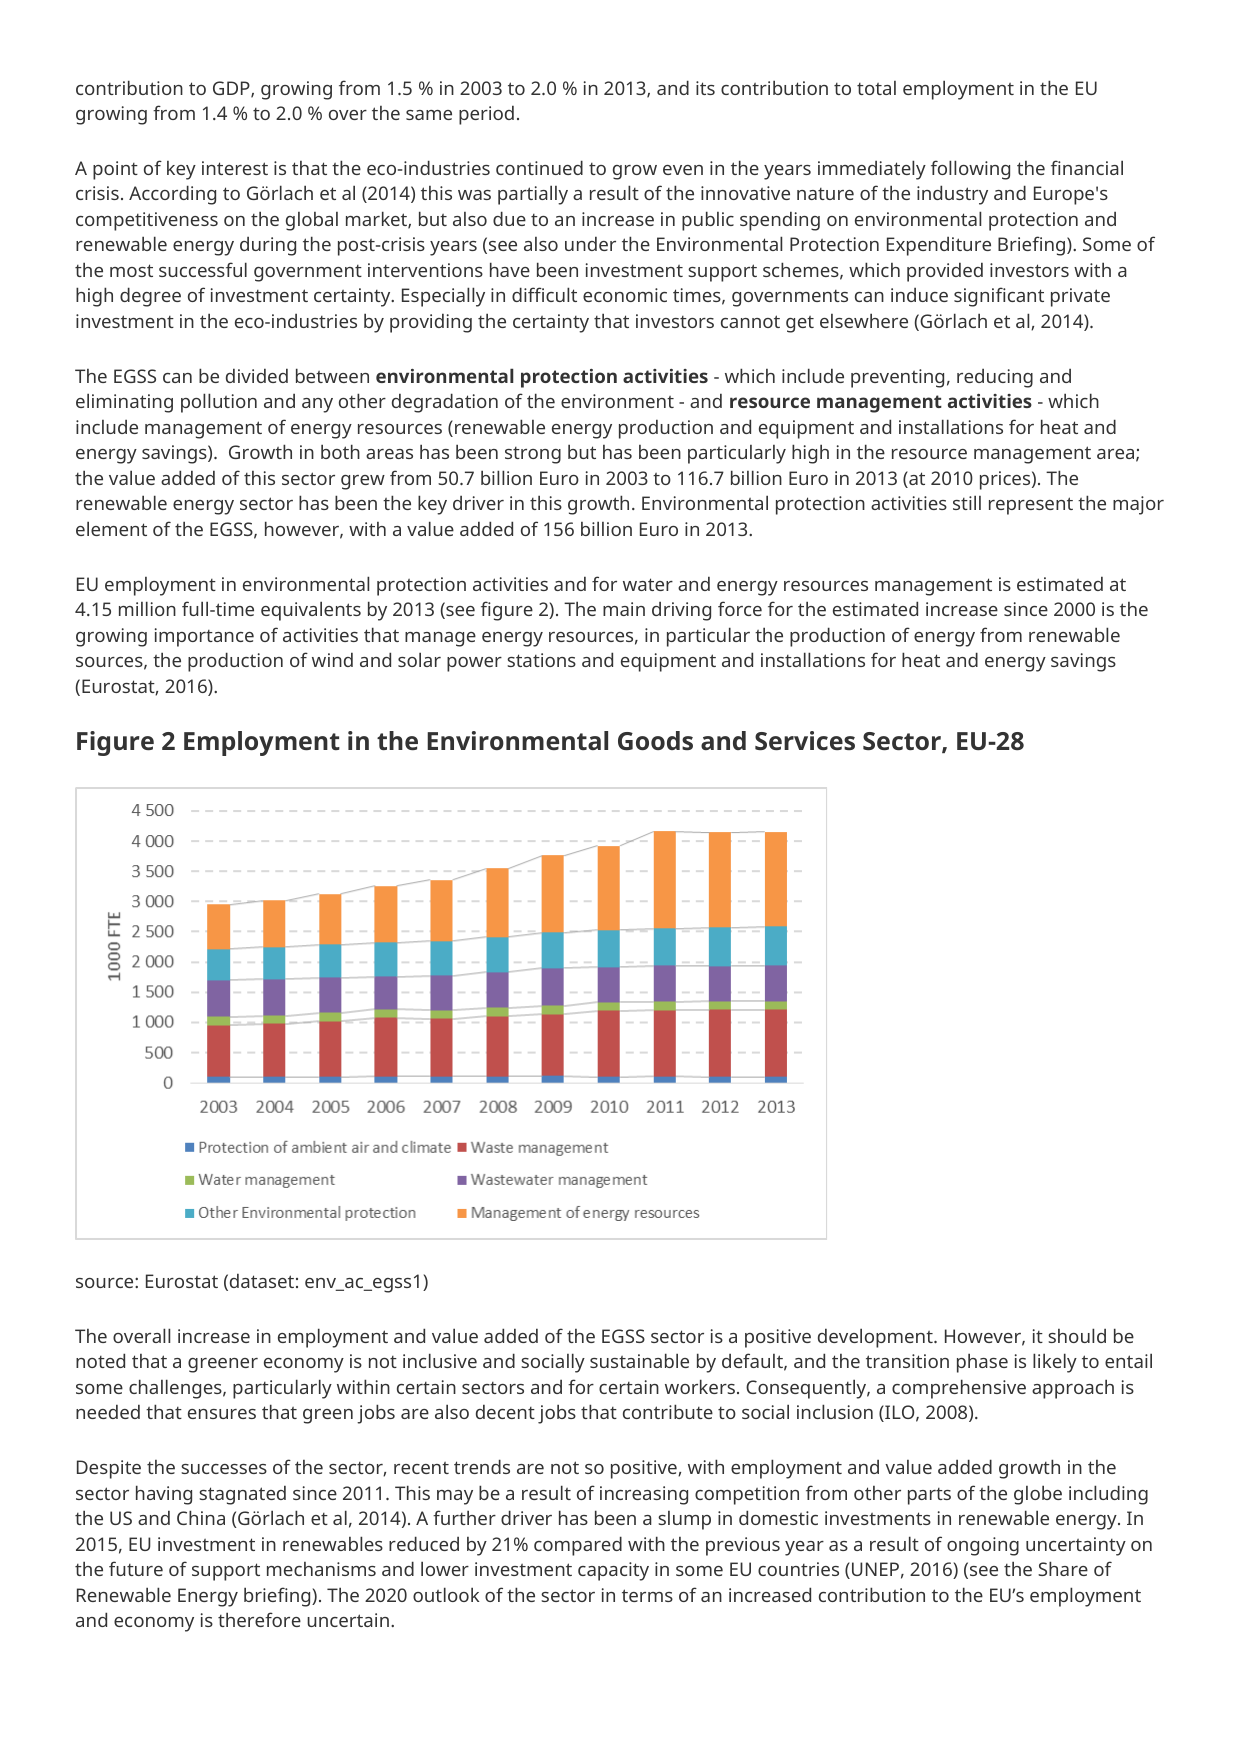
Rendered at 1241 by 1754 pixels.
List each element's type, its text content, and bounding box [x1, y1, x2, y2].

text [75, 75, 1165, 126]
text EU employment in environmental protection activities and for water and energy resources management is estimated at 4.15 million full-time equivalents by 2013 (see figure 2). The main driving force for the estimated increase since 2000 is the growing importance of activities that manage energy resources, in particular the production of energy from renewable sources, the production of wind and solar power stations and equipment and installations for heat and energy savings (Eurostat, 2016). [75, 571, 1165, 698]
text The overall increase in employment and value added of the EGSS sector is a positive development. However, it should be noted that a greener economy is not inclusive and socially sustainable by default, and the transition phase is likely to entail some challenges, particularly within certain sectors and for certain workers. Consequently, a comprehensive approach is needed that ensures that green jobs are also decent jobs that contribute to social inclusion (ILO, 2008). [75, 1323, 1165, 1425]
text source: Eurostat (dataset: env_ac_egss1) [75, 1268, 1165, 1294]
text The EGSS can be divided between environmental protection activities - which include preventing, reducing and eliminating pollution and any other degradation of the environment - and resource management activities - which include management of energy resources (renewable energy production and equipment and installations for heat and energy savings). Growth in both areas has been strong but has been particularly high in the resource management area; the value added of this sector grew from 50.7 billion Euro in 2003 to 116.7 billion Euro in 2013 (at 2010 prices). The renewable energy sector has been the key driver in this growth. Environmental protection activities still represent the major element of the EGSS, however, with a value added of 156 billion Euro in 2013. [75, 363, 1165, 542]
text A point of key interest is that the eco-industries continued to grow even in the years immediately following the financial crisis. According to Görlach et al (2014) this was partially a result of the innovative nature of the industry and Europe's competitiveness on the global market, but also due to an increase in public spending on environmental protection and renewable energy during the post-crisis years (see also under the Environmental Protection Expenditure Briefing). Some of the most successful government interventions have been investment support schemes, which provided investors with a high degree of investment certainty. Especially in difficult economic times, governments can induce significant private investment in the eco-industries by providing the certainty that investors cannot get elsewhere (Görlach et al, 2014). [75, 155, 1165, 334]
text Despite the successes of the sector, recent trends are not so positive, with employment and value added growth in the sector having stagnated since 2011. This may be a result of increasing competition from other parts of the globe including the US and China (Görlach et al, 2014). A further driver has been a slump in domestic investments in renewable energy. In 2015, EU investment in renewables reduced by 21% compared with the previous year as a result of ongoing uncertainty on the future of support mechanisms and lower investment capacity in some EU countries (UNEP, 2016) (see the Share of Renewable Energy briefing). The 2020 outlook of the sector in terms of an increased contribution to the EU’s employment and economy is therefore uncertain. [75, 1454, 1165, 1633]
picture [75, 787, 828, 1240]
text Figure 2 Employment in the Environmental Goods and Services Sector, EU-28 [75, 724, 1165, 758]
